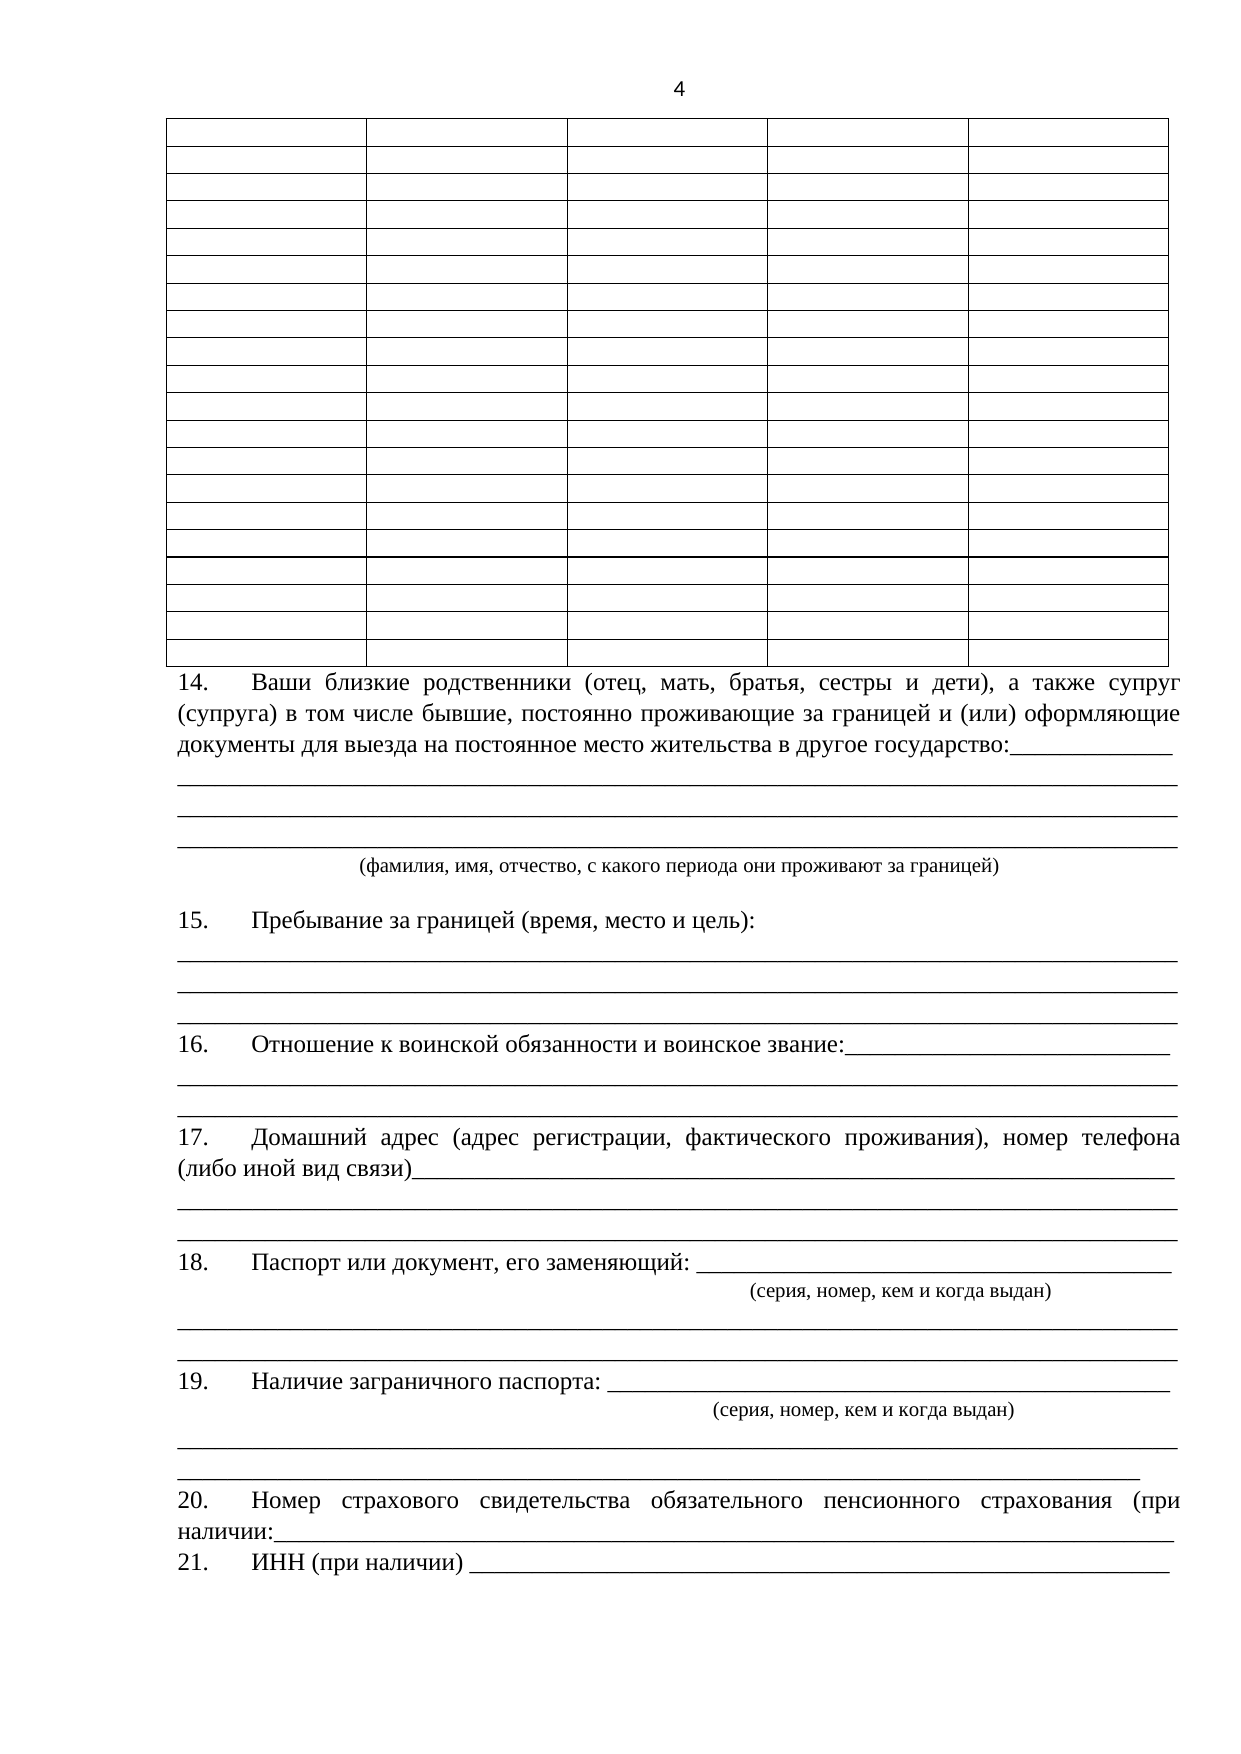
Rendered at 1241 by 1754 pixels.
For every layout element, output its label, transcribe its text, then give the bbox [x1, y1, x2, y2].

table_cell [367, 475, 567, 502]
table_cell [768, 421, 968, 447]
table_cell [167, 448, 366, 474]
list Наличие заграничного паспорта: _____________________________________________ [177, 1366, 1181, 1394]
table_cell [568, 174, 767, 200]
table_cell [768, 229, 968, 255]
table_cell [568, 448, 767, 474]
table_cell [568, 503, 767, 529]
table_cell [568, 421, 767, 447]
table_cell [367, 421, 567, 447]
table_cell [768, 284, 968, 310]
table_cell [768, 612, 968, 639]
table_cell [969, 338, 1168, 365]
table_cell [568, 311, 767, 337]
table_cell [167, 475, 366, 502]
list Паспорт или документ, его заменяющий: ______________________________________ [177, 1247, 1181, 1275]
table_cell [568, 338, 767, 365]
table_cell [768, 256, 968, 282]
table_cell [167, 201, 366, 228]
table_cell [768, 475, 968, 502]
table_cell [969, 393, 1168, 419]
table_cell [969, 311, 1168, 337]
table_cell [367, 585, 567, 611]
table_cell [568, 585, 767, 611]
table_cell [367, 119, 567, 146]
table_cell [167, 338, 366, 365]
table_cell [167, 284, 366, 310]
table_cell [969, 585, 1168, 611]
list Ваши близкие родственники (отец, мать, братья, сестры и дети), а также супруг (супруга) в том числе бывшие, постоянно проживающие за границей и (или) оформляющие документы для выезда на постоянное место жительства в другое государство:_____________ [177, 667, 1181, 758]
table_cell [768, 338, 968, 365]
table_cell [167, 229, 366, 255]
table_cell [568, 558, 767, 584]
list Домашний адрес (адрес регистрации, фактического проживания), номер телефона (либо иной вид связи)_____________________________________________________________ [177, 1122, 1181, 1182]
table_cell [167, 147, 366, 173]
table_cell [969, 503, 1168, 529]
table_cell [568, 229, 767, 255]
table_cell [167, 174, 366, 200]
table_cell [568, 530, 767, 556]
table_cell [167, 393, 366, 419]
table_cell [768, 448, 968, 474]
table_cell [768, 585, 968, 611]
list _____________________________________________________________________________________________________________________________________________________________ [177, 1423, 1181, 1482]
table_cell [768, 366, 968, 392]
table_cell [568, 284, 767, 310]
table_cell [367, 229, 567, 255]
table_cell [367, 448, 567, 474]
table_cell [367, 393, 567, 419]
table_cell [167, 366, 366, 392]
table_cell [768, 147, 968, 173]
table_cell [768, 119, 968, 146]
table_cell [167, 256, 366, 282]
table_cell [969, 448, 1168, 474]
table_cell [167, 558, 366, 584]
list Номер страхового свидетельства обязательного пенсионного страхования (при наличии:________________________________________________________________________ [177, 1485, 1181, 1544]
table_cell [167, 585, 366, 611]
table_cell [167, 119, 366, 146]
table_cell [568, 147, 767, 173]
list ________________________________________________________________________________________________________________________________________________________________________________________________________________________________________________ [177, 760, 1181, 851]
table_cell [367, 530, 567, 556]
list (серия, номер, кем и когда выдан) [472, 1397, 1181, 1421]
table_cell [568, 119, 767, 146]
table_cell [367, 558, 567, 584]
list Отношение к воинской обязанности и воинское звание:__________________________ ________________________________________________________________________________________________________________________________________________________________ [177, 1029, 1181, 1120]
table_cell [568, 640, 767, 666]
table_cell [768, 201, 968, 228]
table_cell [568, 612, 767, 639]
table_cell [367, 201, 567, 228]
table_cell [167, 640, 366, 666]
table_cell [568, 393, 767, 419]
table_cell [969, 201, 1168, 228]
table_cell [969, 229, 1168, 255]
table_cell [768, 393, 968, 419]
table_cell [167, 530, 366, 556]
table_cell [969, 366, 1168, 392]
table_cell [969, 284, 1168, 310]
table_cell [969, 119, 1168, 146]
table_cell [969, 174, 1168, 200]
table_cell [568, 201, 767, 228]
table_cell [367, 311, 567, 337]
table_cell [568, 366, 767, 392]
table_cell [367, 338, 567, 365]
list (серия, номер, кем и когда выдан) [546, 1278, 1181, 1302]
table_cell [969, 640, 1168, 666]
table_cell [367, 147, 567, 173]
list Пребывание за границей (время, место и цель): [177, 905, 1181, 934]
table_cell [367, 256, 567, 282]
table_cell [768, 640, 968, 666]
table_cell [768, 530, 968, 556]
table_cell [167, 421, 366, 447]
table_cell [969, 256, 1168, 282]
table_cell [167, 311, 366, 337]
table_cell [969, 475, 1168, 502]
table_cell [367, 284, 567, 310]
table_cell [568, 256, 767, 282]
table_cell [969, 421, 1168, 447]
table_cell [367, 503, 567, 529]
table_cell [167, 612, 366, 639]
table_cell [167, 503, 366, 529]
table_cell [367, 366, 567, 392]
table_cell [367, 612, 567, 639]
table_cell [568, 475, 767, 502]
table_cell [367, 640, 567, 666]
table_cell [768, 503, 968, 529]
table_cell [969, 558, 1168, 584]
table_cell [969, 530, 1168, 556]
list ________________________________________________________________________________________________________________________________________________________________________________________________________________________________________________ [177, 936, 1181, 1027]
table_cell [367, 174, 567, 200]
table_cell [969, 612, 1168, 639]
table_cell [969, 147, 1168, 173]
table_cell [768, 311, 968, 337]
table_cell [768, 174, 968, 200]
list ИНН (при наличии) ________________________________________________________ [177, 1547, 1181, 1576]
list (фамилия, имя, отчество, с какого периода они проживают за границей) [177, 853, 1181, 877]
table_cell [768, 558, 968, 584]
